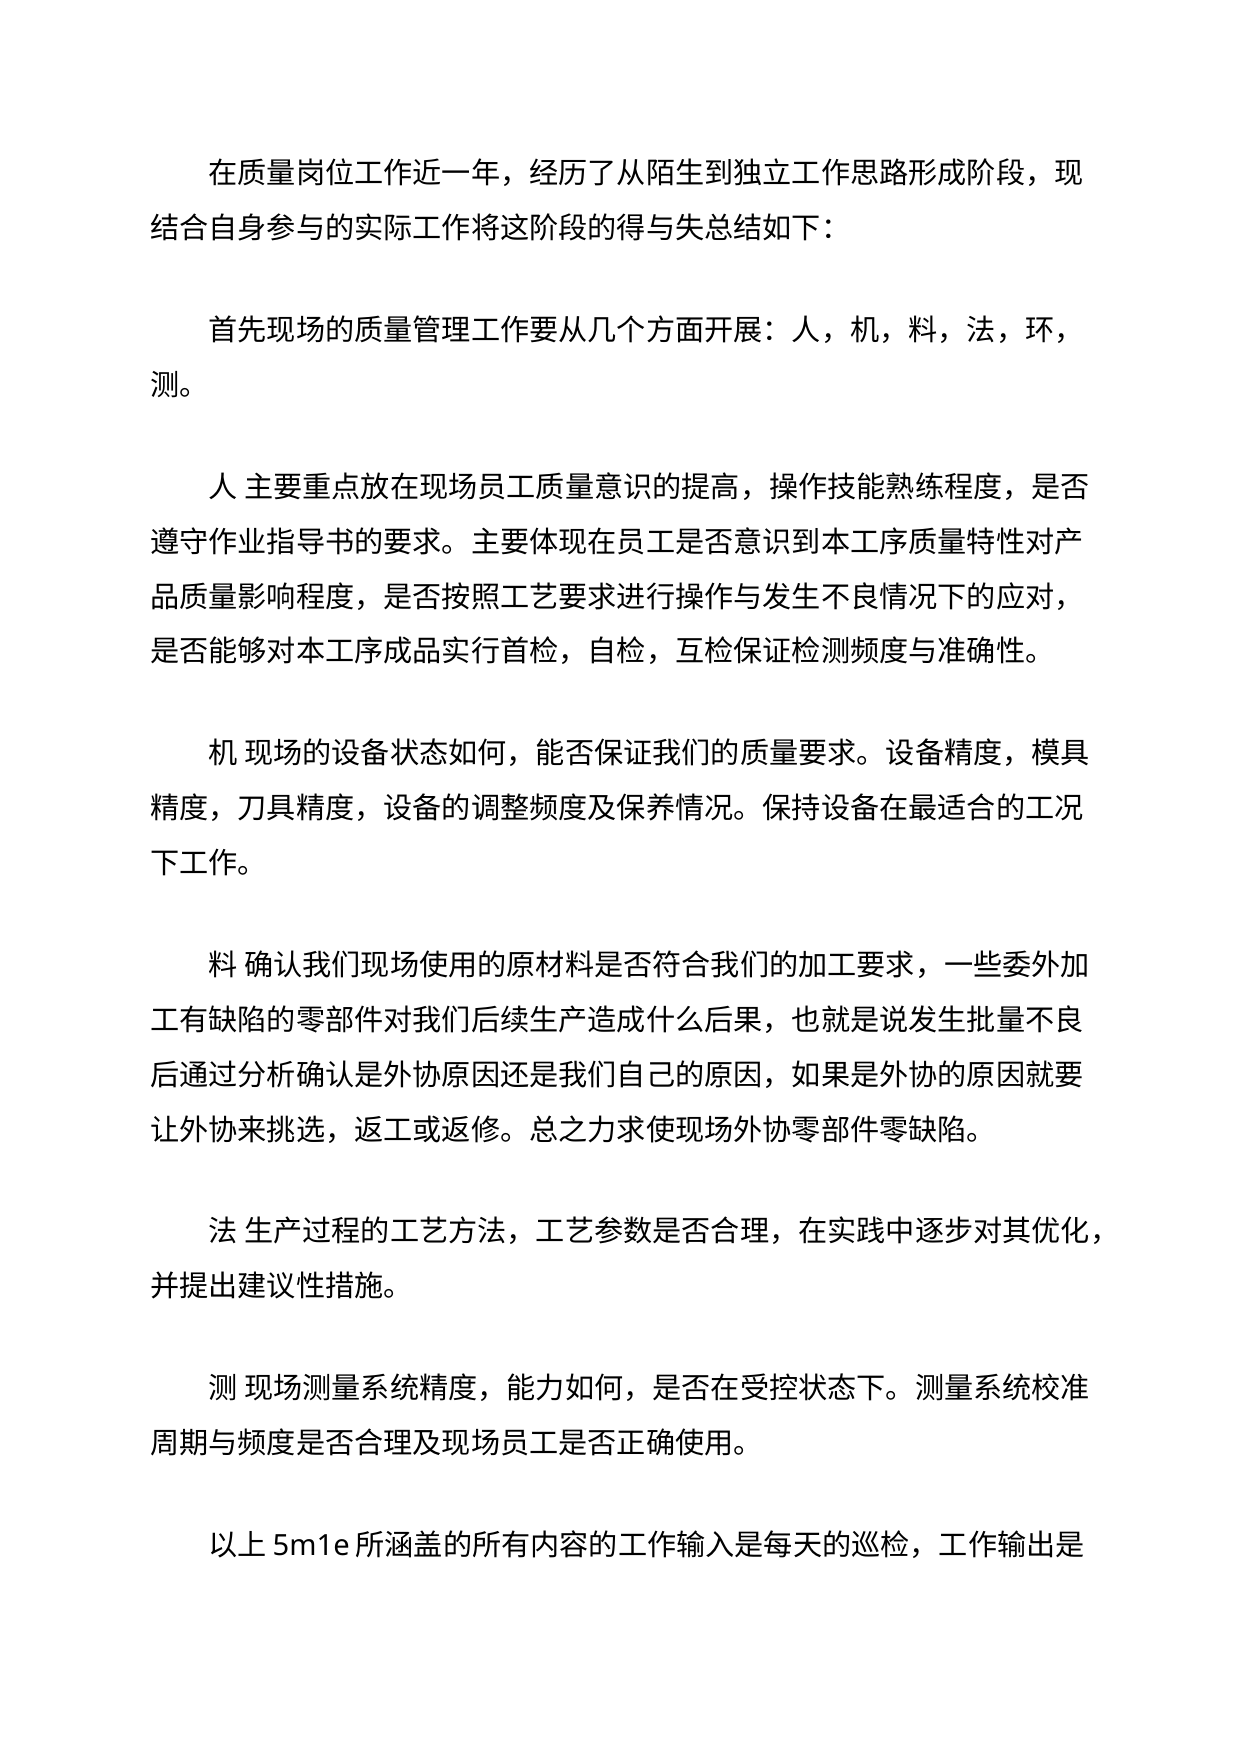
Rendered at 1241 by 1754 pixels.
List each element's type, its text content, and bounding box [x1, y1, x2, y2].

text 首先现场的质量管理工作要从几个方面开展：人，机，料，法，环，测。 [150, 307, 1090, 404]
text 人 主要重点放在现场员工质量意识的提高，操作技能熟练程度，是否遵守作业指导书的要求。主要体现在员工是否意识到本工序质量特性对产品质量影响程度，是否按照工艺要求进行操作与发生不良情况下的应对，是否能够对本工序成品实行首检，自检，互检保证检测频度与准确性。 [150, 463, 1090, 670]
text 机 现场的设备状态如何，能否保证我们的质量要求。设备精度，模具精度，刀具精度，设备的调整频度及保养情况。保持设备在最适合的工况下工作。 [150, 730, 1090, 882]
text 法 生产过程的工艺方法，工艺参数是否合理，在实践中逐步对其优化，并提出建议性措施。 [150, 1208, 1090, 1305]
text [150, 1521, 1090, 1563]
text 料 确认我们现场使用的原材料是否符合我们的加工要求，一些委外加工有缺陷的零部件对我们后续生产造成什么后果，也就是说发生批量不良后通过分析确认是外协原因还是我们自己的原因，如果是外协的原因就要让外协来挑选，返工或返修。总之力求使现场外协零部件零缺陷。 [150, 941, 1090, 1148]
text 在质量岗位工作近一年，经历了从陌生到独立工作思路形成阶段，现结合自身参与的实际工作将这阶段的得与失总结如下： [150, 150, 1090, 247]
text 测 现场测量系统精度，能力如何，是否在受控状态下。测量系统校准周期与频度是否合理及现场员工是否正确使用。 [150, 1364, 1090, 1462]
